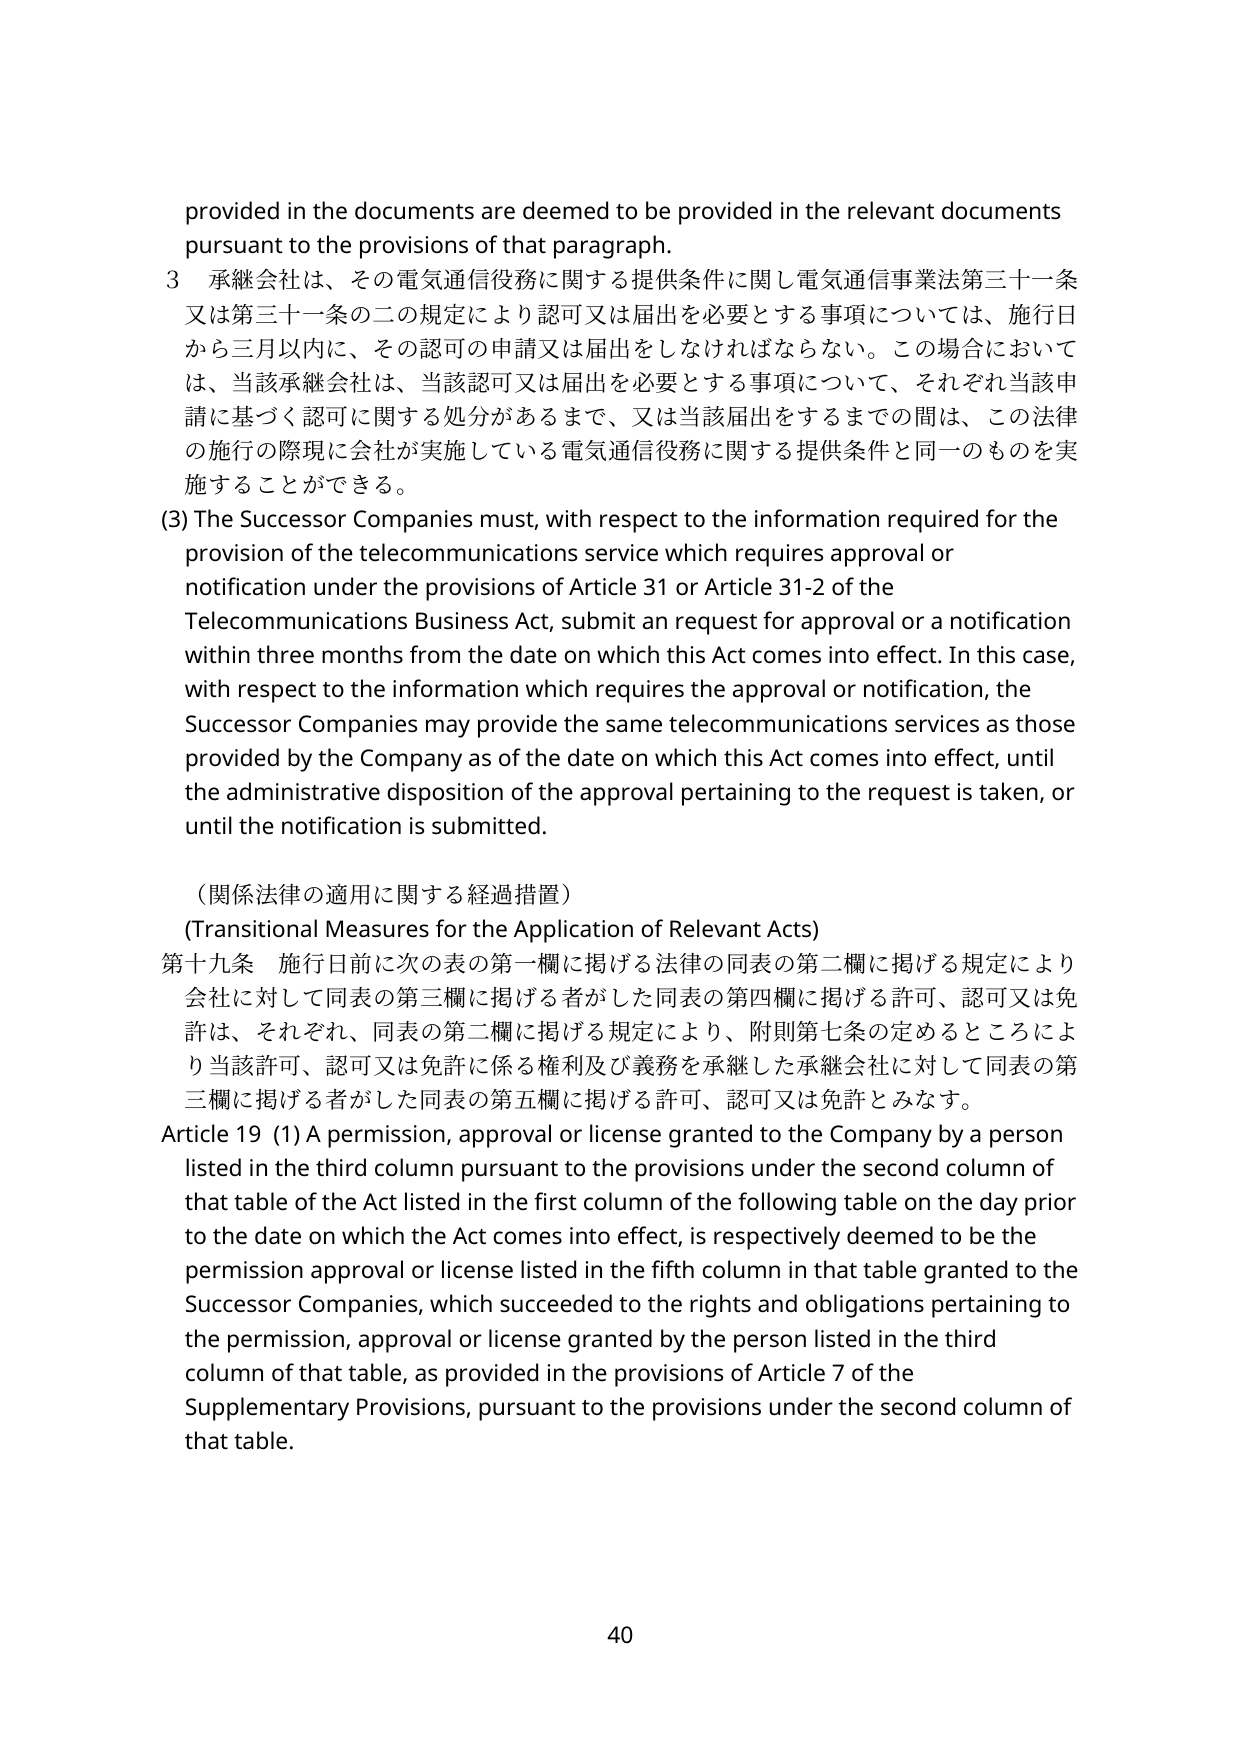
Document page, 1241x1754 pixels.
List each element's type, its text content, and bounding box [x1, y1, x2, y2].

text ３ 承継会社は、その電気通信役務に関する提供条件に関し電気通信事業法第三十一条又は第三十一条の二の規定により認可又は届出を必要とする事項については、施行日から三月以内に、その認可の申請又は届出をしなければならない。この場合においては、当該承継会社は、当該認可又は届出を必要とする事項について、それぞれ当該申請に基づく認可に関する処分があるまで、又は当該届出をするまでの間は、この法律の施行の際現に会社が実施している電気通信役務に関する提供条件と同一のものを実施することができる。 [161, 262, 1079, 501]
text 第十九条 施行日前に次の表の第一欄に掲げる法律の同表の第二欄に掲げる規定により会社に対して同表の第三欄に掲げる者がした同表の第四欄に掲げる許可、認可又は免許は、それぞれ、同表の第二欄に掲げる規定により、附則第七条の定めるところにより当該許可、認可又は免許に係る権利及び義務を承継した承継会社に対して同表の第三欄に掲げる者がした同表の第五欄に掲げる許可、認可又は免許とみなす。 [161, 945, 1079, 1116]
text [161, 194, 1079, 262]
text （関係法律の適用に関する経過措置） [184, 877, 1079, 911]
text Article 19 (1) A permission, approval or license granted to the Company by a person listed in the third column pursuant to the provisions under the second column of that table of the Act listed in the first column of the following table on the day prior to the date on which the Act comes into effect, is respectively deemed to be the permission approval or license listed in the fifth column in that table granted to the Successor Companies, which succeeded to the rights and obligations pertaining to the permission, approval or license granted by the person listed in the third column of that table, as provided in the provisions of Article 7 of the Supplementary Provisions, pursuant to the provisions under the second column of that table. [161, 1116, 1079, 1458]
text (3) The Successor Companies must, with respect to the information required for the provision of the telecommunications service which requires approval or notification under the provisions of Article 31 or Article 31-2 of the Telecommunications Business Act, submit an request for approval or a notification within three months from the date on which this Act comes into effect. In this case, with respect to the information which requires the approval or notification, the Successor Companies may provide the same telecommunications services as those provided by the Company as of the date on which this Act comes into effect, until the administrative disposition of the approval pertaining to the request is taken, or until the notification is submitted. [161, 501, 1079, 843]
text (Transitional Measures for the Application of Relevant Acts) [184, 911, 1079, 945]
